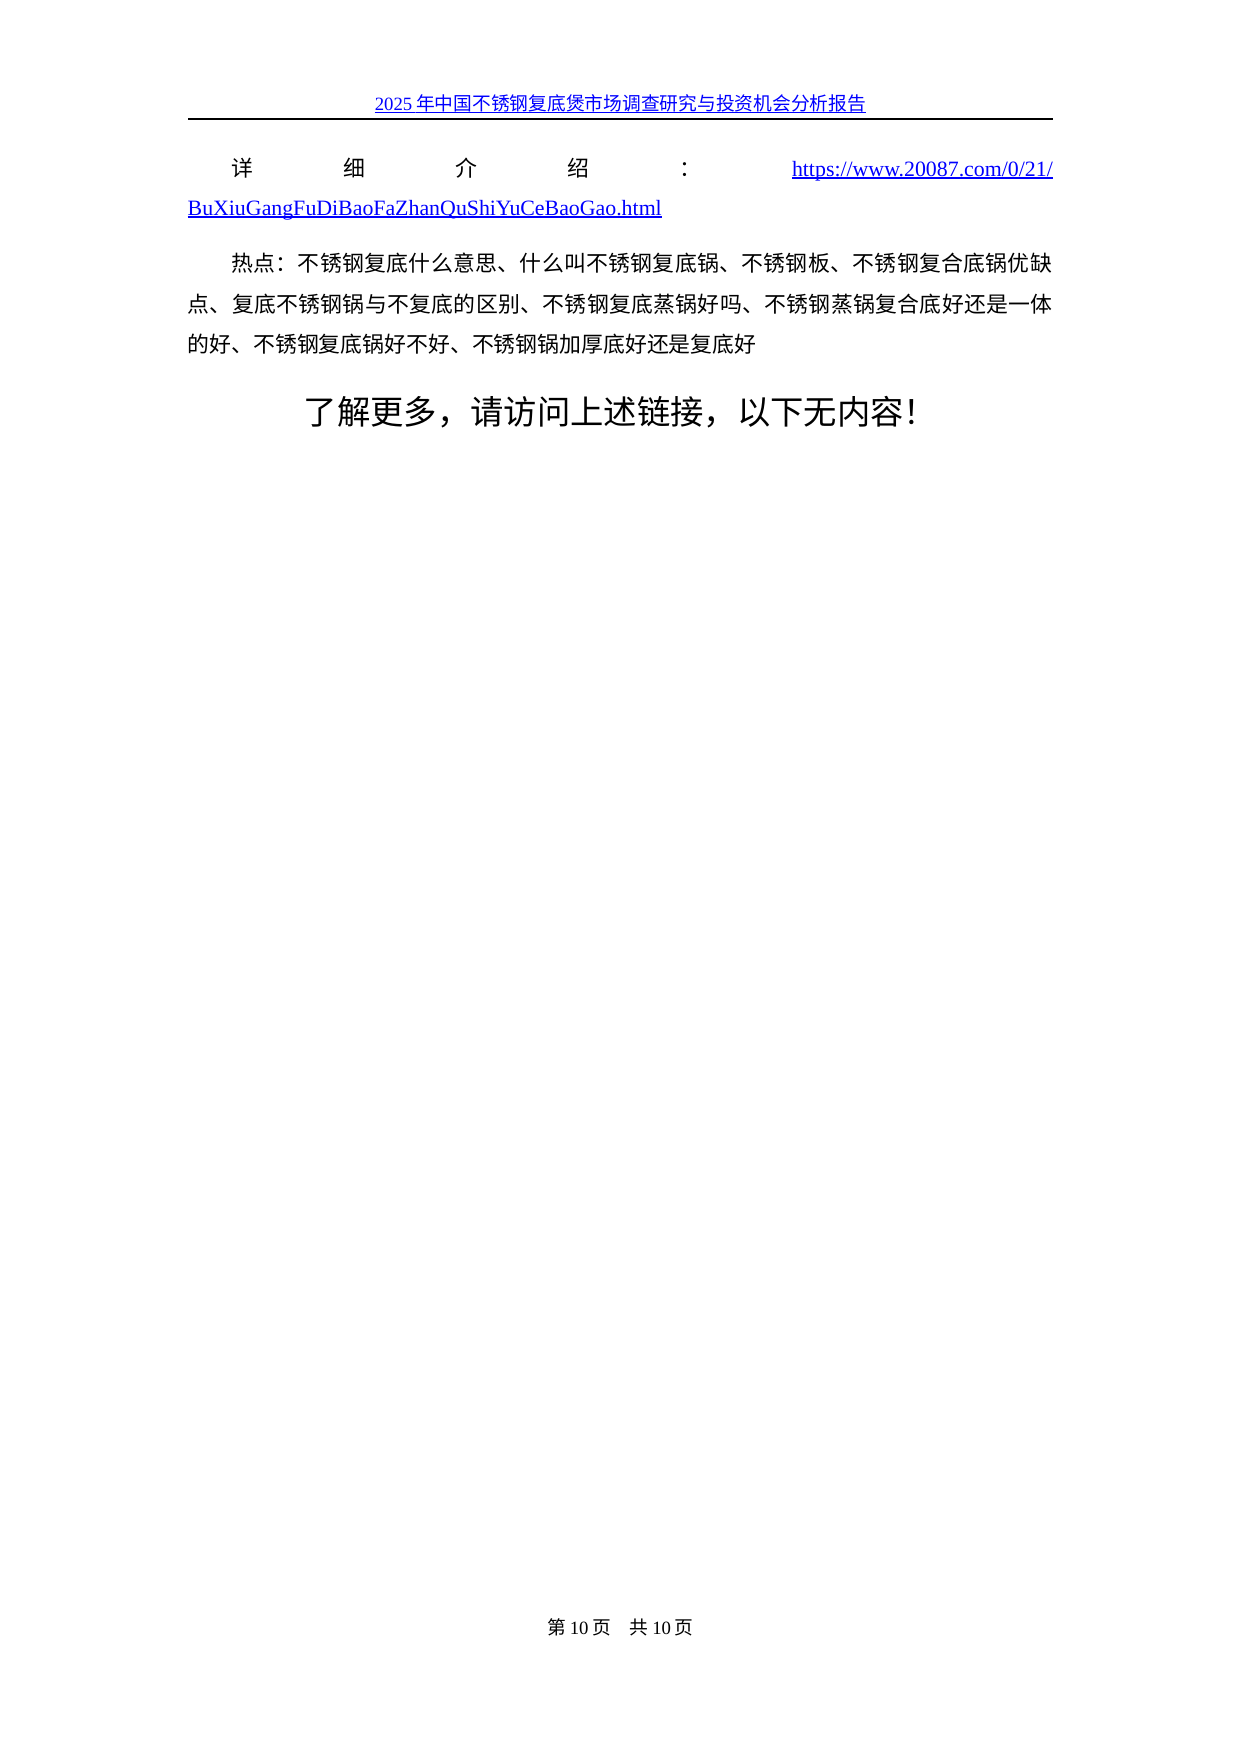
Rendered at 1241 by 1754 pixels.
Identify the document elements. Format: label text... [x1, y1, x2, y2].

text 热点：不锈钢复底什么意思、什么叫不锈钢复底锅、不锈钢板、不锈钢复合底锅优缺点、复底不锈钢锅与不复底的区别、不锈钢复底蒸锅好吗、不锈钢蒸锅复合底好还是一体的好、不锈钢复底锅好不好、不锈钢锅加厚底好还是复底好 [187, 246, 1053, 359]
title 了解更多，请访问上述链接，以下无内容！ [187, 377, 1053, 442]
text 详细介绍：https://www.20087.com/0/21/BuXiuGangFuDiBaoFaZhanQuShiYuCeBaoGao.html [187, 150, 1053, 223]
